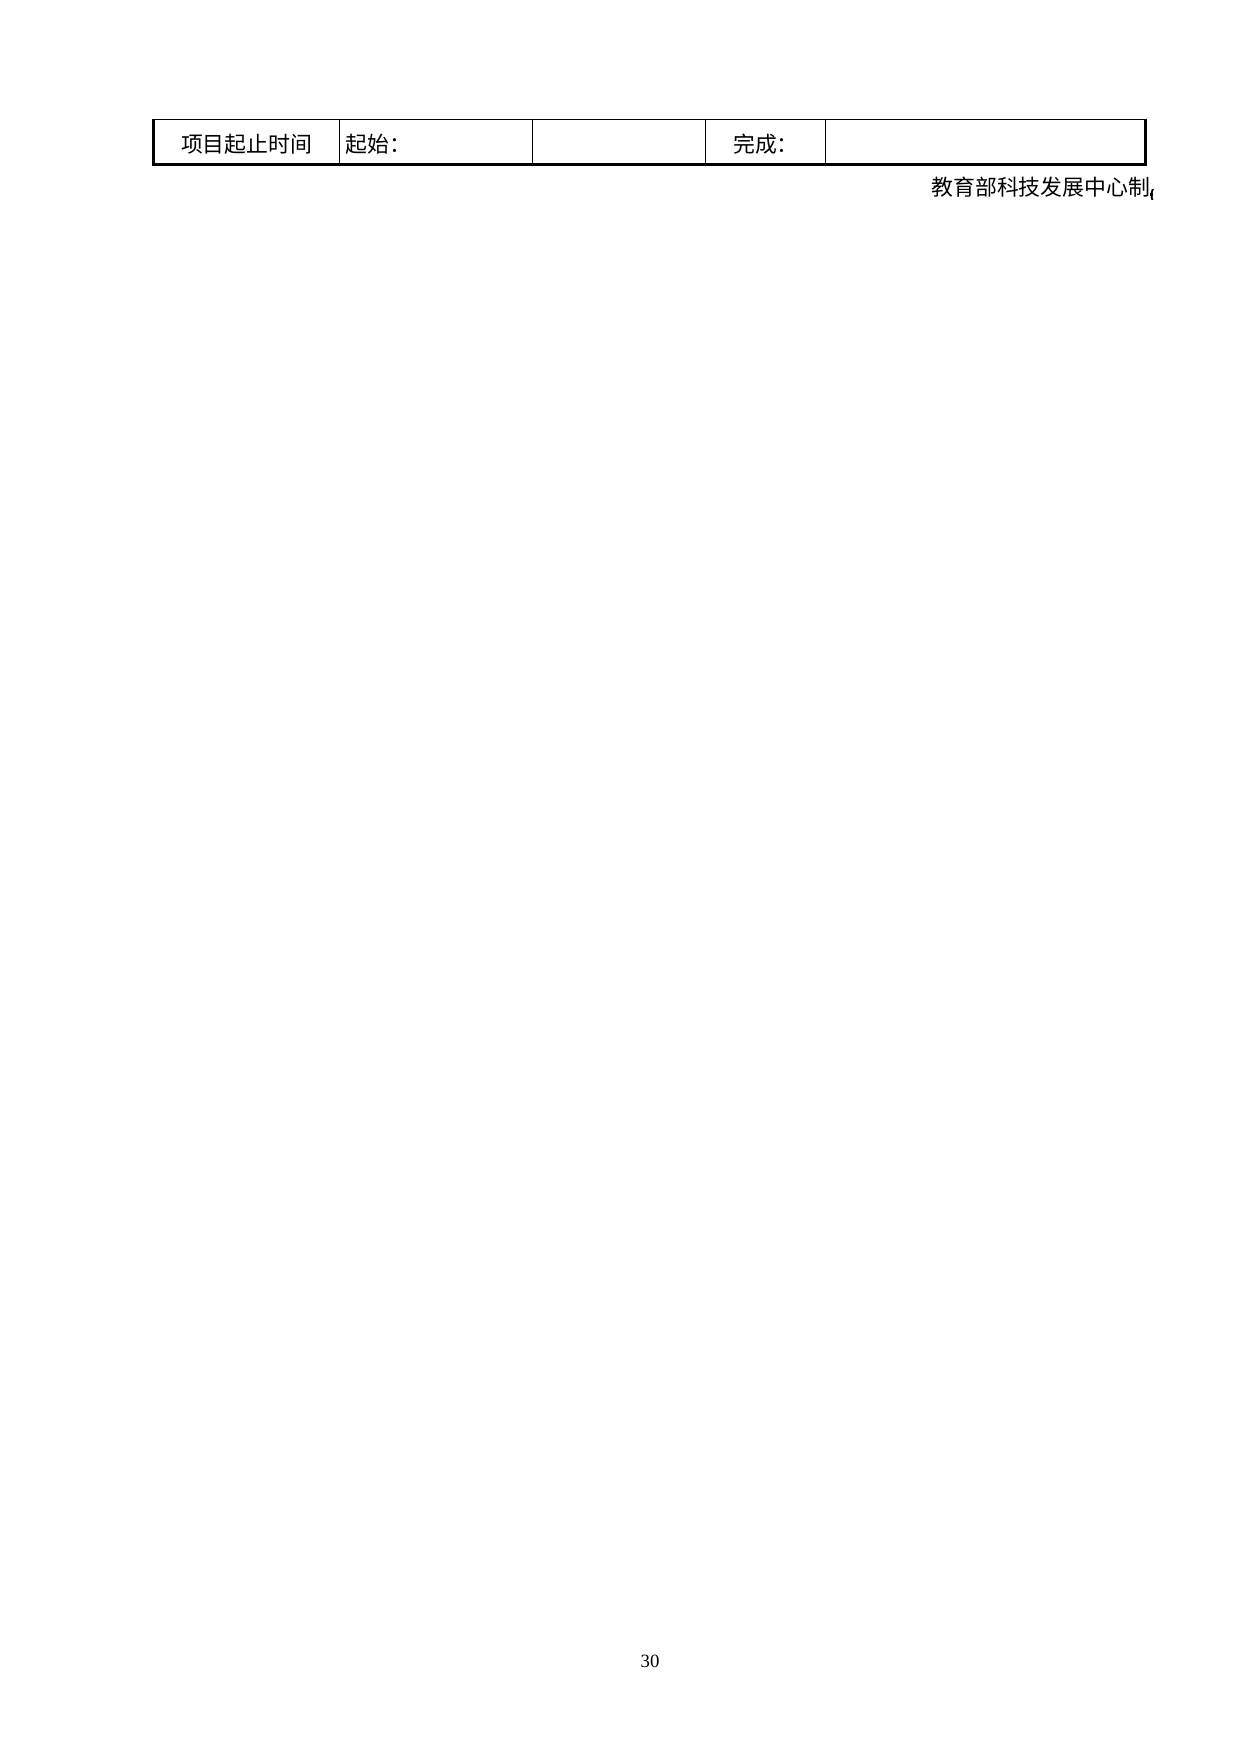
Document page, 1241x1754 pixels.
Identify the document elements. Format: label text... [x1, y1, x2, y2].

table_cell 完成： [706, 120, 825, 163]
table_cell 起始： [340, 120, 532, 163]
text 教育部科技发展中心制 [148, 169, 1152, 202]
table_cell [826, 120, 1144, 163]
table_cell [533, 120, 705, 163]
table_cell 项目起止时间 [155, 120, 339, 163]
